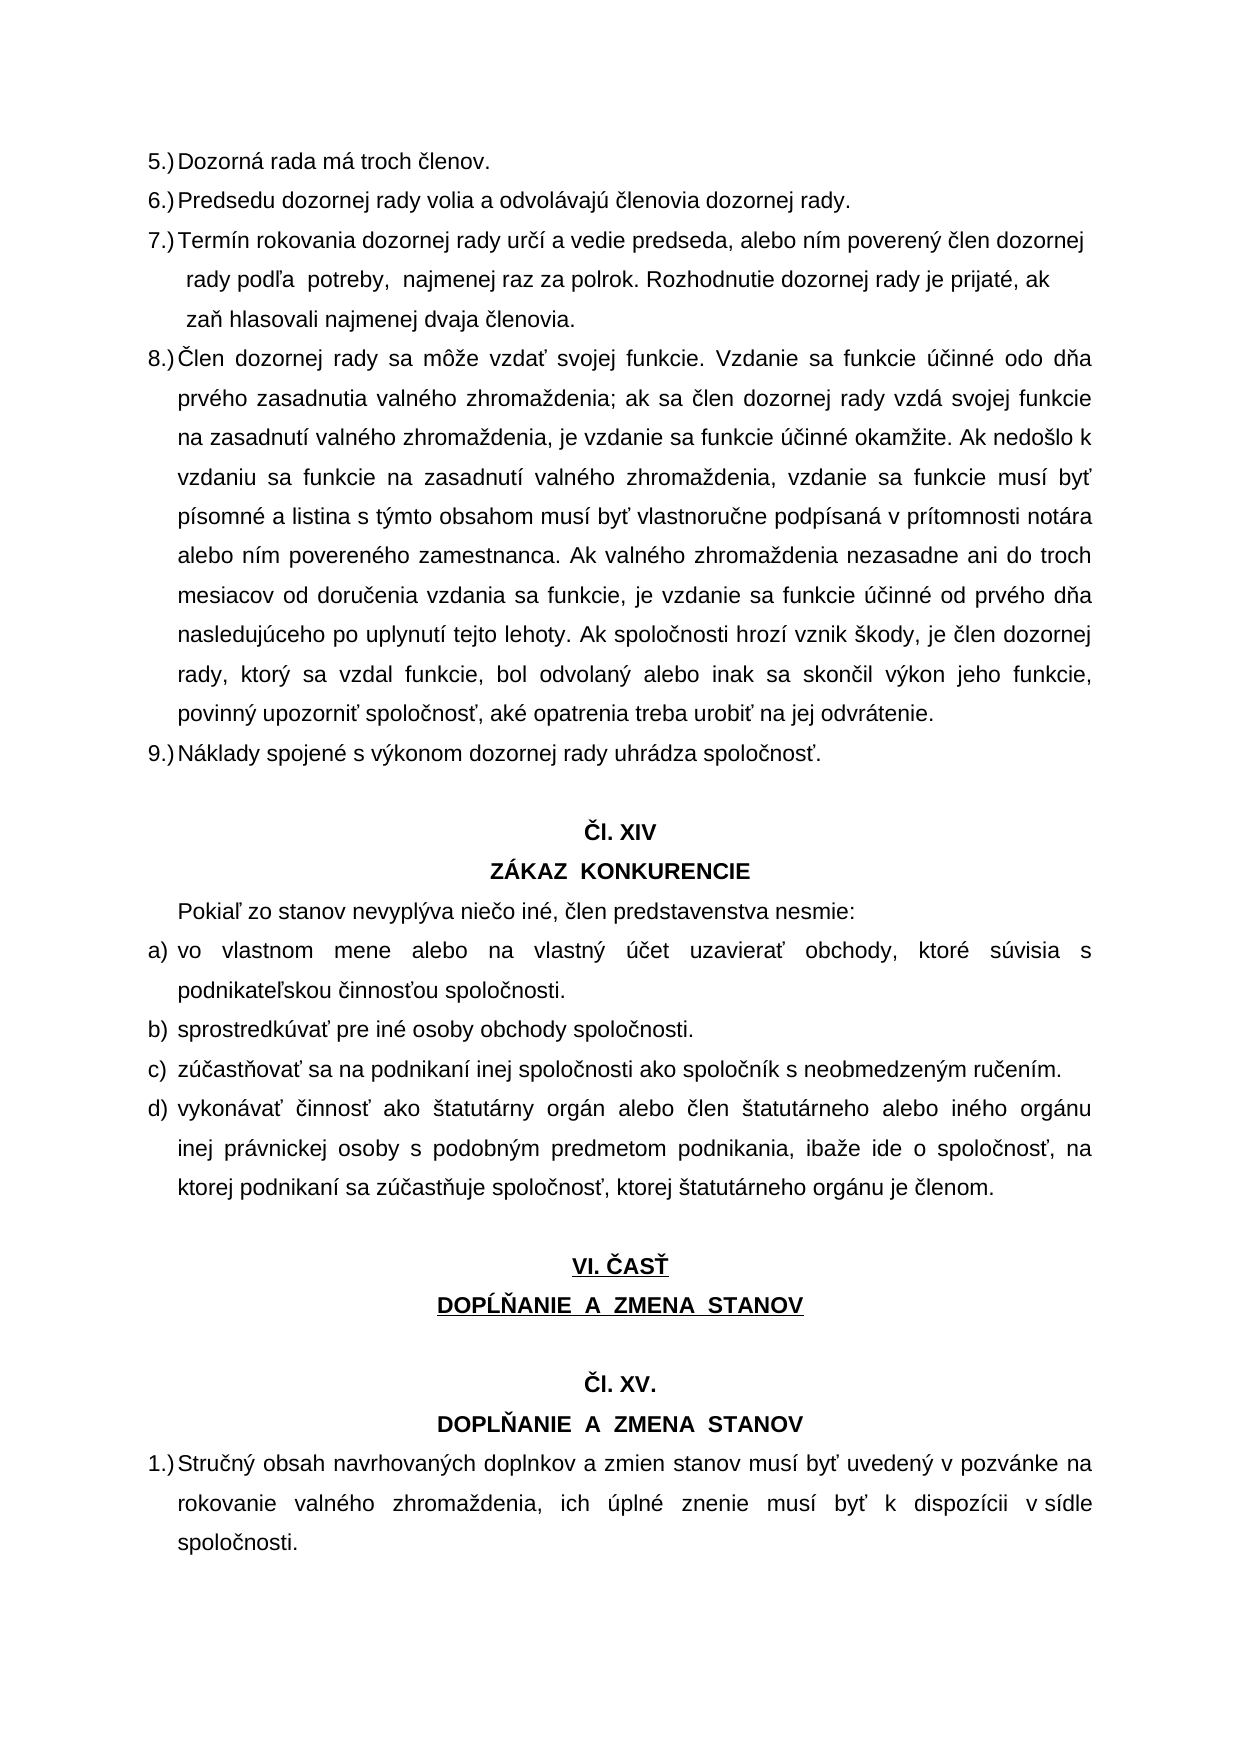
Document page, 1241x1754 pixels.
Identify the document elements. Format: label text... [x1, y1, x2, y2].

text Čl. XIV [148, 819, 1093, 845]
text Čl. XV. [148, 1371, 1093, 1398]
text rady podľa potreby, najmenej raz za polrok. Rozhodnutie dozornej rady je prijaté, ak [148, 266, 1093, 292]
text DOPĹŇANIE A ZMENA STANOV [148, 1292, 1093, 1319]
text 5.) Dozorná rada má troch členov. [148, 148, 1093, 174]
text a) vo vlastnom mene alebo na vlastný účet uzavierať obchody, ktoré súvisia s podnikateľskou činnosťou spoločnosti. [148, 937, 1093, 1003]
text b) sprostredkúvať pre iné osoby obchody spoločnosti. [148, 1016, 1093, 1042]
text DOPLŇANIE A ZMENA STANOV [148, 1411, 1093, 1437]
text Pokiaľ zo stanov nevyplýva niečo iné, člen predstavenstva nesmie: [177, 898, 1093, 924]
text VI. ČASŤ [148, 1253, 1093, 1279]
text zaň hlasovali najmenej dvaja členovia. [148, 306, 1093, 332]
text d) vykonávať činnosť ako štatutárny orgán alebo člen štatutárneho alebo iného orgánu inej právnickej osoby s podobným predmetom podnikania, ibaže ide o spoločnosť, na ktorej podnikaní sa zúčastňuje spoločnosť, ktorej štatutárneho orgánu je členom. [148, 1095, 1093, 1200]
text 7.) Termín rokovania dozornej rady určí a vedie predseda, alebo ním poverený člen dozornej [148, 227, 1093, 253]
text 1.) Stručný obsah navrhovaných doplnkov a zmien stanov musí byť uvedený v pozvánke na rokovanie valného zhromaždenia, ich úplné znenie musí byť k dispozícii v sídle spoločnosti. [148, 1450, 1093, 1556]
text 8.) Člen dozornej rady sa môže vzdať svojej funkcie. Vzdanie sa funkcie účinné odo dňa prvého zasadnutia valného zhromaždenia; ak sa člen dozornej rady vzdá svojej funkcie na zasadnutí valného zhromaždenia, je vzdanie sa funkcie účinné okamžite. Ak nedošlo k vzdaniu sa funkcie na zasadnutí valného zhromaždenia, vzdanie sa funkcie musí byť písomné a listina s týmto obsahom musí byť vlastnoručne podpísaná v prítomnosti notára alebo ním povereného zamestnanca. Ak valného zhromaždenia nezasadne ani do troch mesiacov od doručenia vzdania sa funkcie, je vzdanie sa funkcie účinné od prvého dňa nasledujúceho po uplynutí tejto lehoty. Ak spoločnosti hrozí vznik škody, je člen dozornej rady, ktorý sa vzdal funkcie, bol odvolaný alebo inak sa skončil výkon jeho funkcie, povinný upozorniť spoločnosť, aké opatrenia treba urobiť na jej odvrátenie. [148, 345, 1093, 727]
text 9.) Náklady spojené s výkonom dozornej rady uhrádza spoločnosť. [148, 740, 1093, 766]
text 6.) Predsedu dozornej rady volia a odvolávajú členovia dozornej rady. [148, 187, 1093, 213]
text c) zúčastňovať sa na podnikaní inej spoločnosti ako spoločník s neobmedzeným ručením. [148, 1056, 1093, 1082]
text ZÁKAZ KONKURENCIE [148, 858, 1093, 884]
